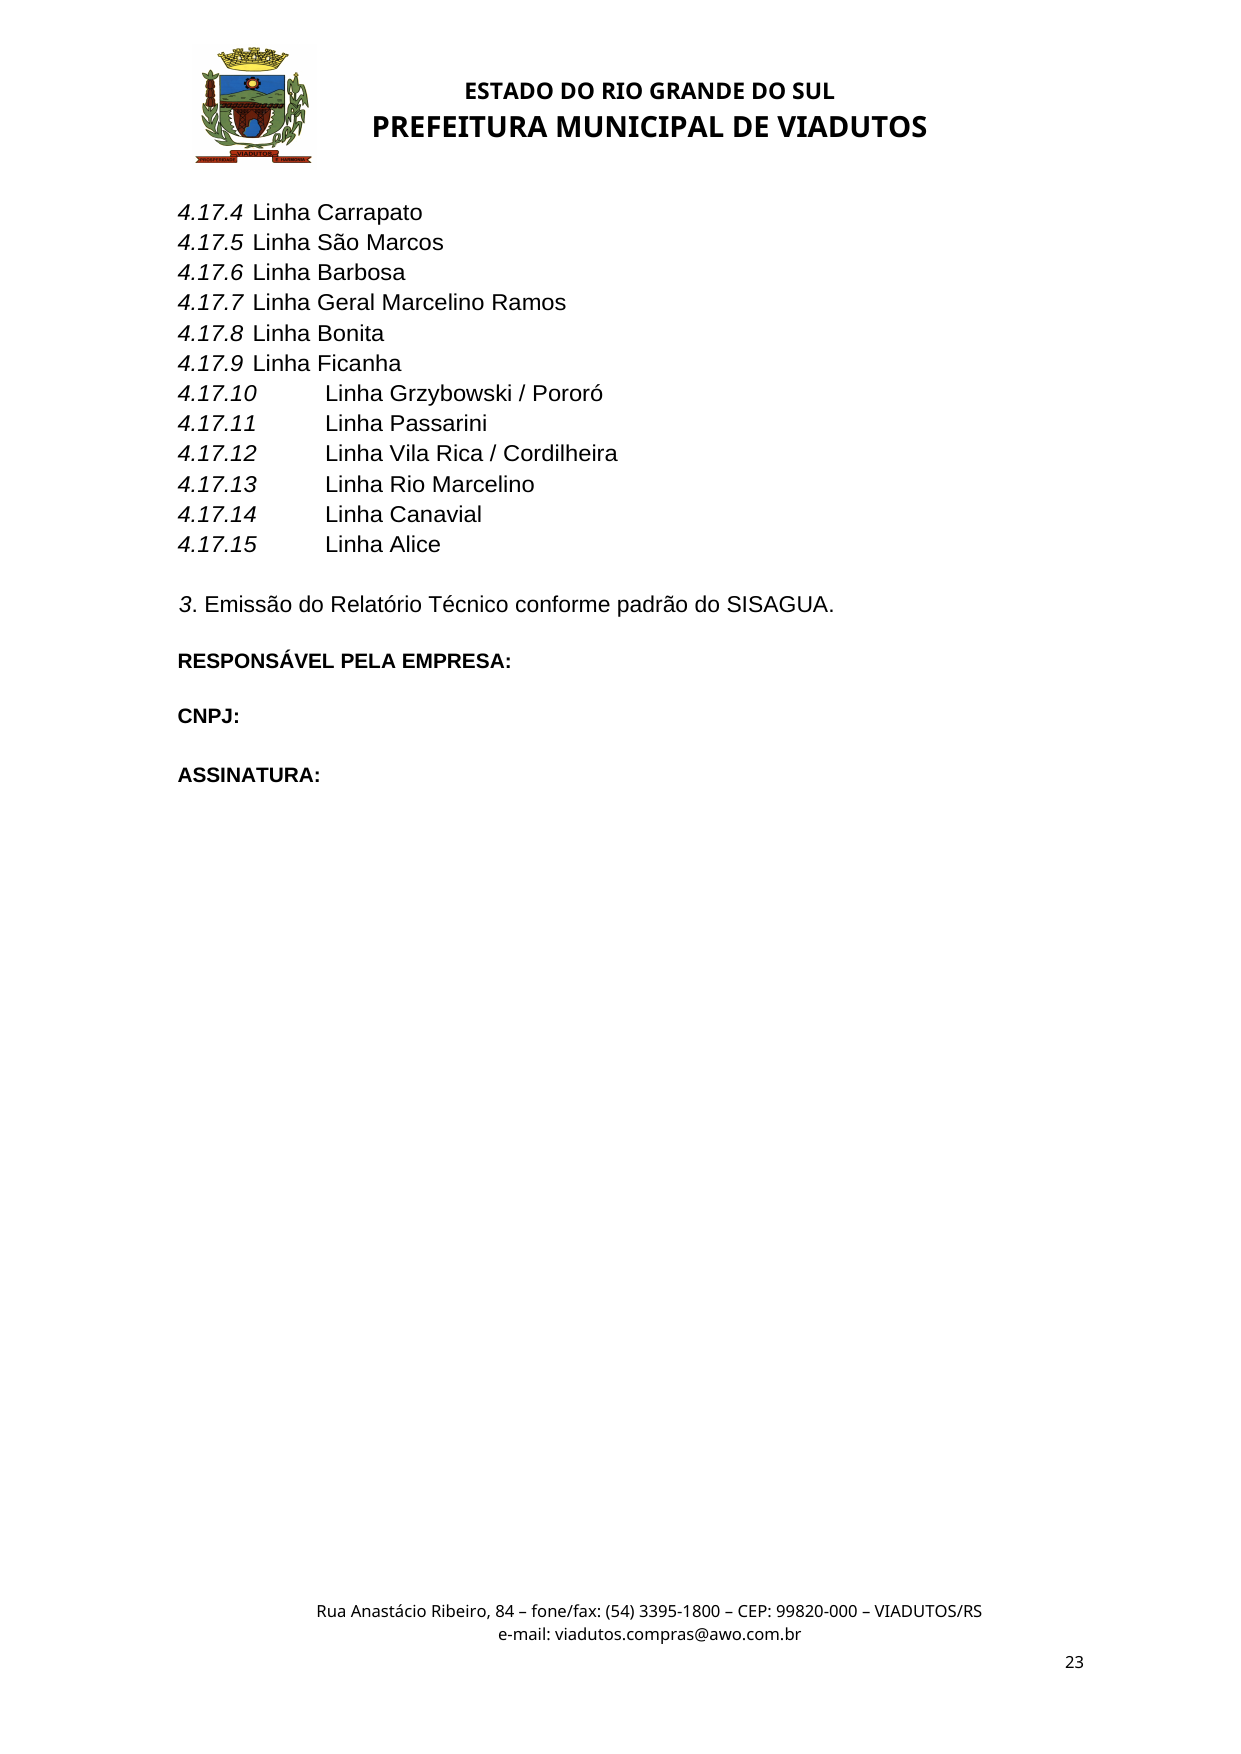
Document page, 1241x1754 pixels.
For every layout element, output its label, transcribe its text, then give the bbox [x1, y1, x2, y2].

list Linha Barbosa [177, 259, 1122, 285]
text 3. Emissão do Relatório Técnico conforme padrão do SISAGUA. [179, 591, 1122, 618]
list Linha Carrapato [177, 199, 1122, 225]
list Linha Canavial [177, 501, 1122, 527]
list Linha Alice [177, 531, 1122, 557]
list Linha Passarini [177, 410, 1122, 436]
list Linha Geral Marcelino Ramos [177, 289, 1122, 316]
list Linha Grzybowski / Pororó [177, 380, 1122, 406]
list Linha Rio Marcelino [177, 471, 1122, 497]
text RESPONSÁVEL PELA EMPRESA: [177, 649, 1122, 673]
list Linha São Marcos [177, 229, 1122, 255]
text CNPJ: [177, 704, 1122, 728]
list Linha Vila Rica / Cordilheira [177, 440, 1122, 467]
picture [191, 44, 317, 170]
text ASSINATURA: [177, 763, 1122, 787]
list Linha Bonita [177, 319, 1122, 346]
list Linha Ficanha [177, 350, 1122, 376]
